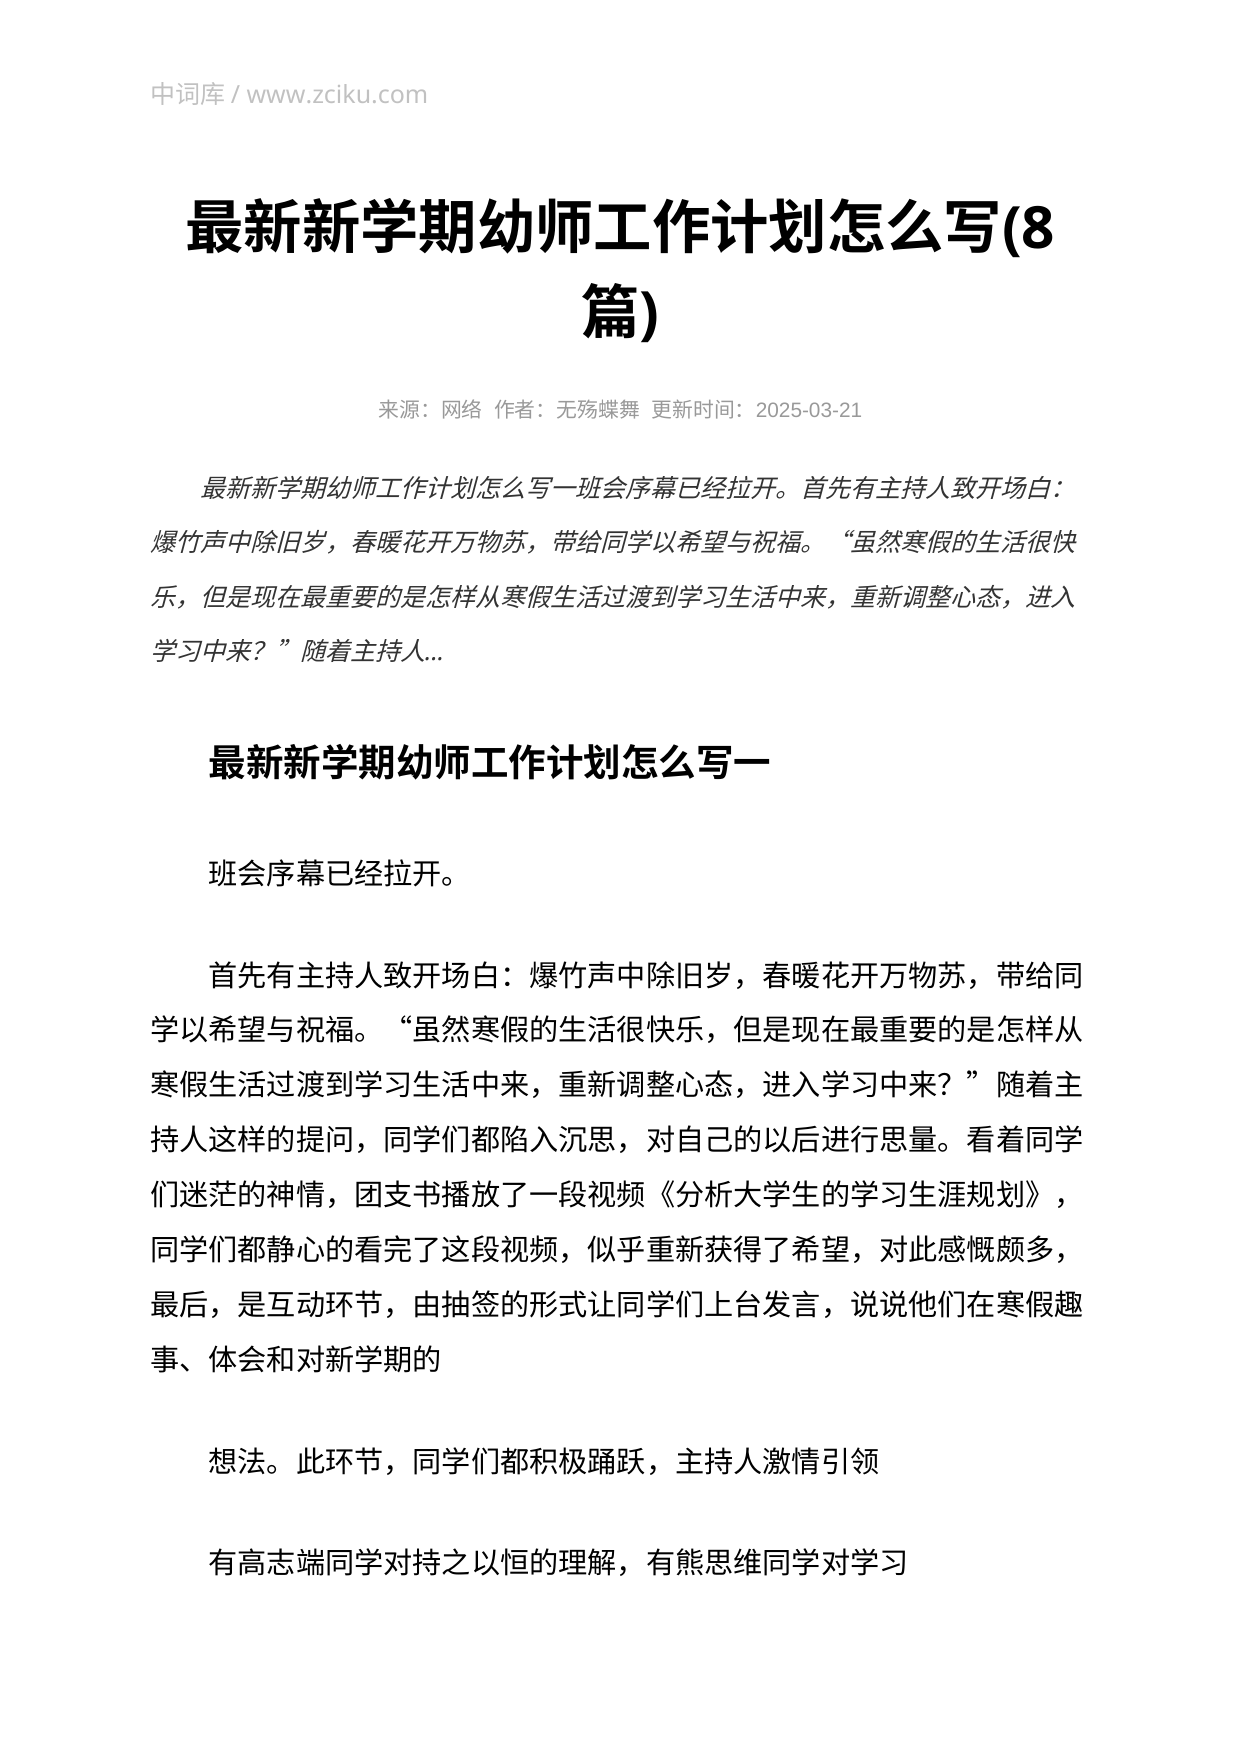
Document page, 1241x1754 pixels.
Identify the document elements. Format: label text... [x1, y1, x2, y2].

text 首先有主持人致开场白：爆竹声中除旧岁，春暖花开万物苏，带给同学以希望与祝福。“虽然寒假的生活很快乐，但是现在最重要的是怎样从寒假生活过渡到学习生活中来，重新调整心态，进入学习中来？”随着主持人这样的提问，同学们都陷入沉思，对自己的以后进行思量。看着同学们迷茫的神情，团支书播放了一段视频《分析大学生的学习生涯规划》，同学们都静心的看完了这段视频，似乎重新获得了希望，对此感慨颇多，最后，是互动环节，由抽签的形式让同学们上台发言，说说他们在寒假趣事、体会和对新学期的 [150, 952, 1090, 1379]
text 想法。此环节，同学们都积极踊跃，主持人激情引领 [150, 1438, 1090, 1480]
text 最新新学期幼师工作计划怎么写一 [150, 733, 1090, 787]
subtitle 最新新学期幼师工作计划怎么写(8篇) [150, 181, 1090, 351]
text 有高志端同学对持之以恒的理解，有熊思维同学对学习 [150, 1540, 1090, 1582]
text 班会序幕已经拉开。 [150, 850, 1090, 893]
text 来源：网络 作者：无殇蝶舞 更新时间：2025-03-21 [150, 398, 1090, 422]
text 最新新学期幼师工作计划怎么写一班会序幕已经拉开。首先有主持人致开场白：爆竹声中除旧岁，春暖花开万物苏，带给同学以希望与祝福。“虽然寒假的生活很快乐，但是现在最重要的是怎样从寒假生活过渡到学习生活中来，重新调整心态，进入学习中来？”随着主持人... [150, 468, 1090, 668]
